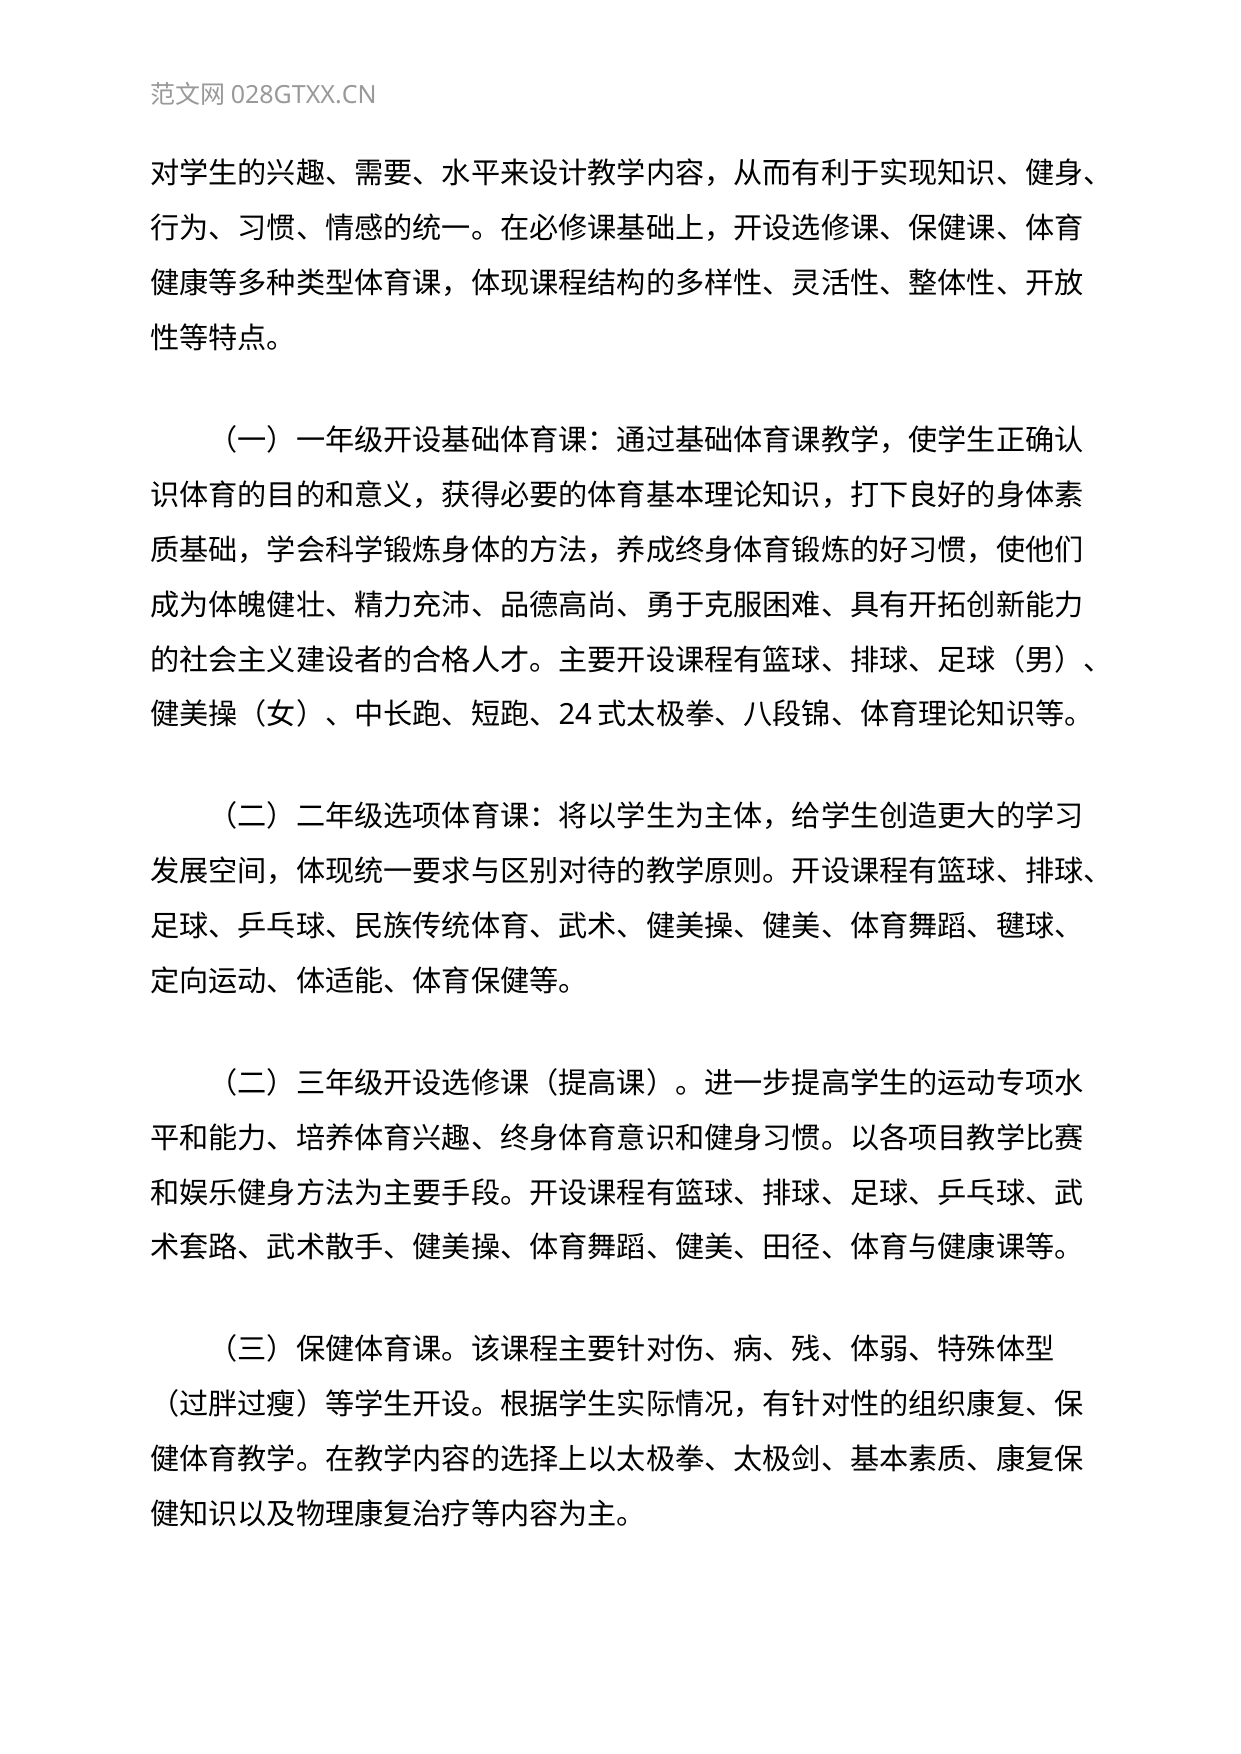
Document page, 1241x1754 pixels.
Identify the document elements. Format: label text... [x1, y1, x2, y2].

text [150, 150, 1090, 357]
text （三）保健体育课。该课程主要针对伤、病、残、体弱、特殊体型（过胖过瘦）等学生开设。根据学生实际情况，有针对性的组织康复、保健体育教学。在教学内容的选择上以太极拳、太极剑、基本素质、康复保健知识以及物理康复治疗等内容为主。 [150, 1326, 1090, 1533]
text （二）三年级开设选修课（提高课）。进一步提高学生的运动专项水平和能力、培养体育兴趣、终身体育意识和健身习惯。以各项目教学比赛和娱乐健身方法为主要手段。开设课程有篮球、排球、足球、乒乓球、武术套路、武术散手、健美操、体育舞蹈、健美、田径、体育与健康课等。 [150, 1059, 1090, 1266]
text （二）二年级选项体育课：将以学生为主体，给学生创造更大的学习发展空间，体现统一要求与区别对待的教学原则。开设课程有篮球、排球、足球、乒乓球、民族传统体育、武术、健美操、健美、体育舞蹈、毽球、定向运动、体适能、体育保健等。 [150, 793, 1090, 1000]
text （一）一年级开设基础体育课：通过基础体育课教学，使学生正确认识体育的目的和意义，获得必要的体育基本理论知识，打下良好的身体素质基础，学会科学锻炼身体的方法，养成终身体育锻炼的好习惯，使他们成为体魄健壮、精力充沛、品德高尚、勇于克服困难、具有开拓创新能力的社会主义建设者的合格人才。主要开设课程有篮球、排球、足球（男）、健美操（女）、中长跑、短跑、24式太极拳、八段锦、体育理论知识等。 [150, 416, 1090, 733]
